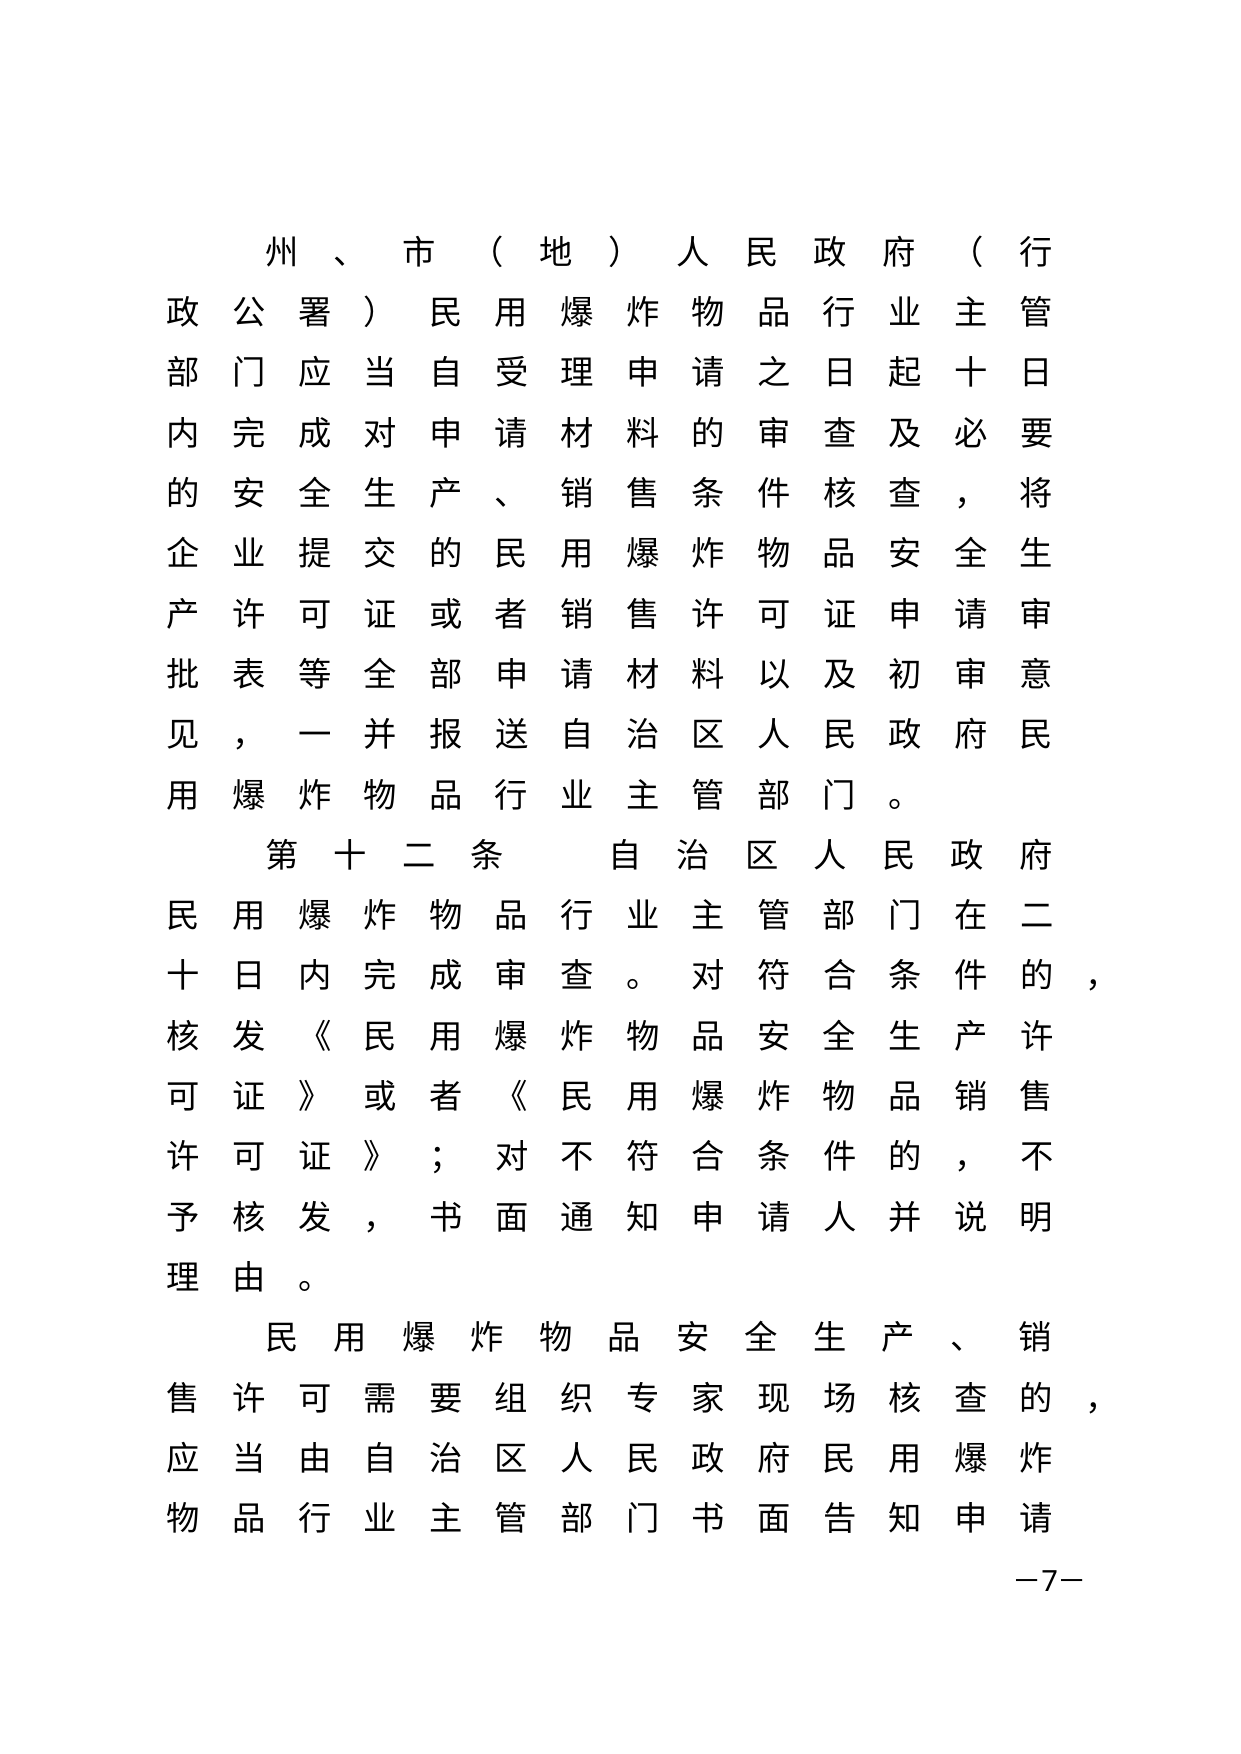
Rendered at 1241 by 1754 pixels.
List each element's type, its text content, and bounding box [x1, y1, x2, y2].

text 民用爆炸物品安全生产、销售许可需要组织专家现场核查的，应当由自治区人民政府民用爆炸物品行业主管部门书面告知申请人并组织现场核查。现场核查所需时间不计算在许可期限内。 [167, 1305, 1085, 1546]
text 州、市（地）人民政府（行政公署）民用爆炸物品行业主管部门应当自受理申请之日起十日内完成对申请材料的审查及必要的安全生产、销售条件核查，将企业提交的民用爆炸物品安全生产许可证或者销售许可证申请审批表等全部申请材料以及初审意见，一并报送自治区人民政府民用爆炸物品行业主管部门。 [167, 219, 1085, 823]
text 第十二条 自治区人民政府民用爆炸物品行业主管部门在二十日内完成审查。对符合条件的，核发《民用爆炸物品安全生产许可证》或者《民用爆炸物品销售许可证》；对不符合条件的，不予核发，书面通知申请人并说明理由。 [167, 823, 1085, 1305]
